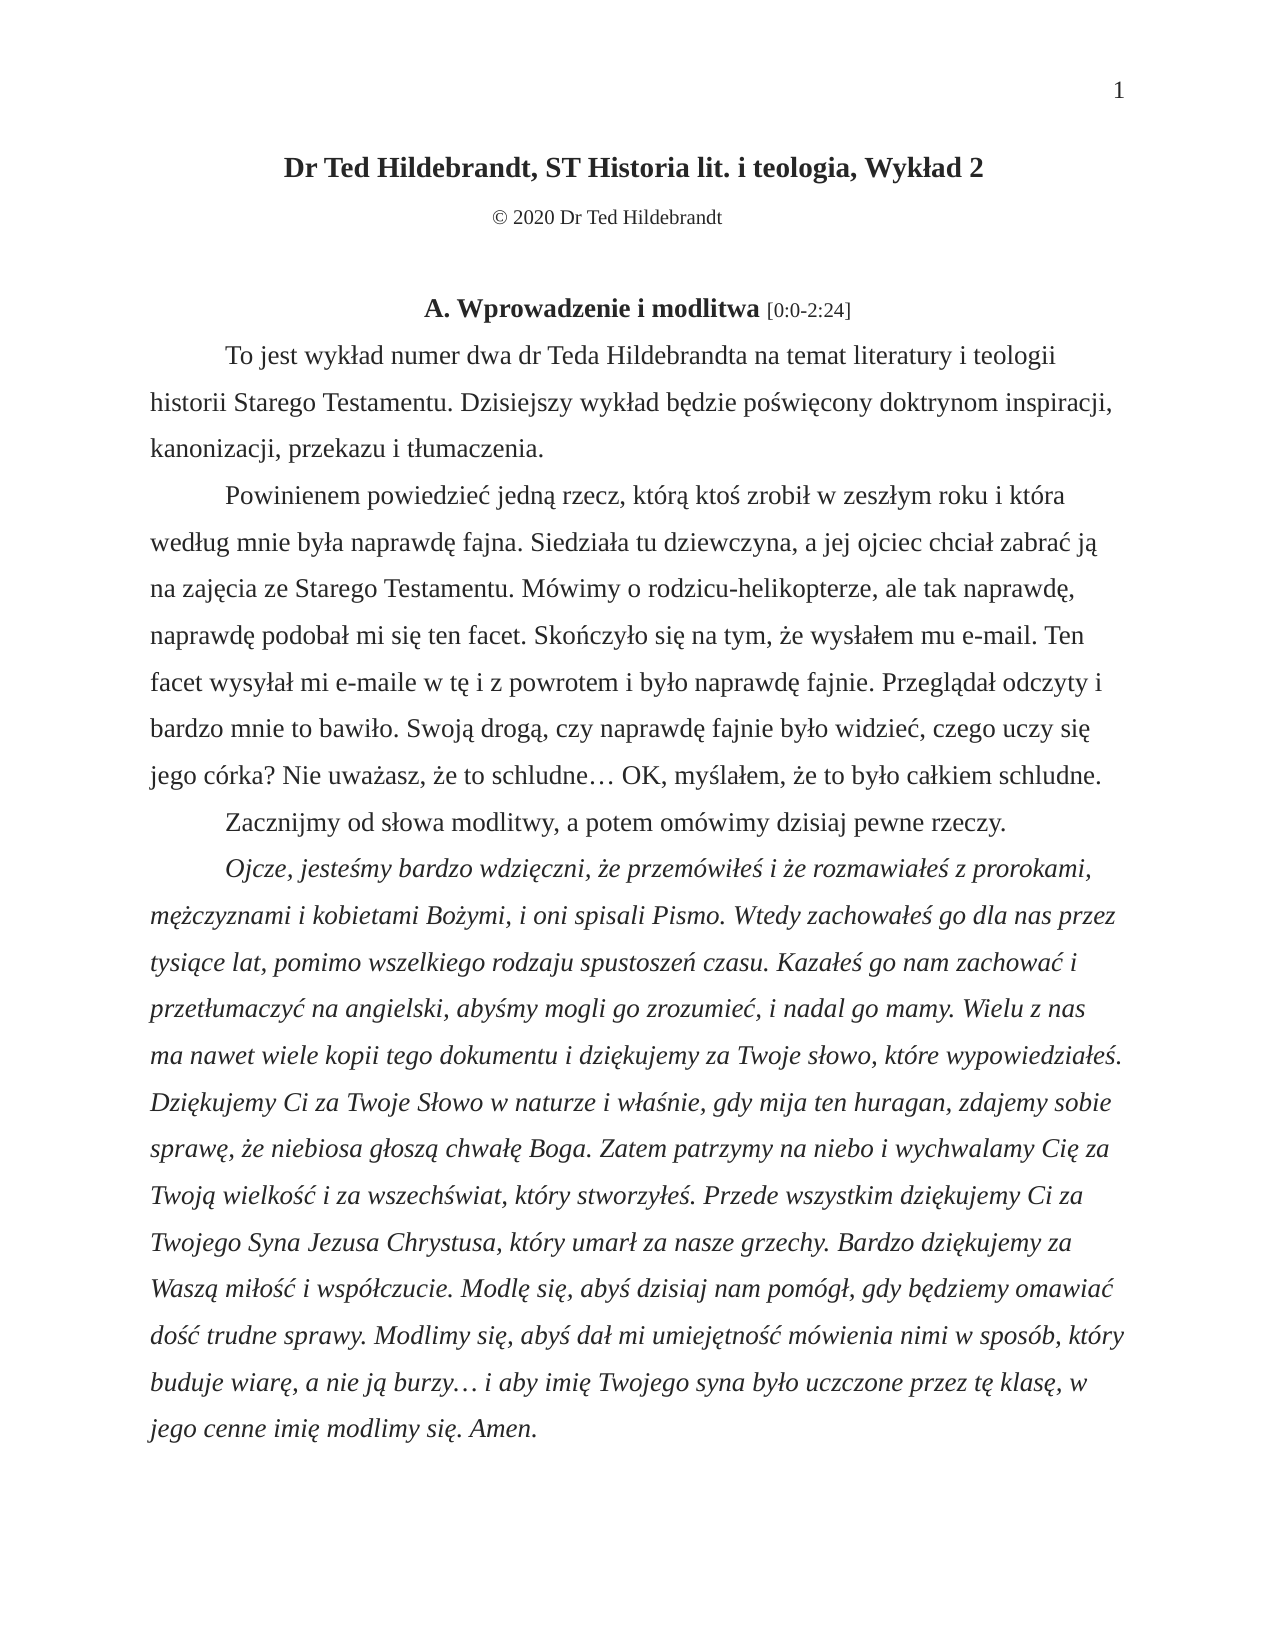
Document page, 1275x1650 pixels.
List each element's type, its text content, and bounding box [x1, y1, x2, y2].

text Ojcze, jesteśmy bardzo wdzięczni, że przemówiłeś i że rozmawiałeś z prorokami, mężczyznami i kobietami Bożymi, i oni spisali Pismo. Wtedy zachowałeś go dla nas przez tysiące lat, pomimo wszelkiego rodzaju spustoszeń czasu. Kazałeś go nam zachować i przetłumaczyć na angielski, abyśmy mogli go zrozumieć, i nadal go mamy. Wielu z nas ma nawet wiele kopii tego dokumentu i dziękujemy za Twoje słowo, które wypowiedziałeś. Dziękujemy Ci za Twoje Słowo w naturze i właśnie, gdy mija ten huragan, zdajemy sobie sprawę, że niebiosa głoszą chwałę Boga. Zatem patrzymy na niebo i wychwalamy Cię za Twoją wielkość i za wszechświat, który stworzyłeś. Przede wszystkim dziękujemy Ci za Twojego Syna Jezusa Chrystusa, który umarł za nasze grzechy. Bardzo dziękujemy za Waszą miłość i współczucie. Modlę się, abyś dzisiaj nam pomógł, gdy będziemy omawiać dość trudne sprawy. Modlimy się, abyś dał mi umiejętność mówienia nimi w sposób, który buduje wiarę, a nie ją burzy… i aby imię Twojego syna było uczczone przez tę klasę, w jego cenne imię modlimy się. Amen. [150, 852, 1125, 1443]
text Dr Ted Hildebrandt, ST Historia lit. i teologia, Wykład 2 © 2020 Dr Ted Hildebrandt A. Wprowadzenie i modlitwa [0:0-2:24] [150, 150, 1125, 323]
text To jest wykład numer dwa dr Teda Hildebrandta na temat literatury i teologii historii Starego Testamentu. Dzisiejszy wykład będzie poświęcony doktrynom inspiracji, kanonizacji, przekazu i tłumaczenia. [150, 339, 1125, 463]
text Powinienem powiedzieć jedną rzecz, którą ktoś zrobił w zeszłym roku i która według mnie była naprawdę fajna. Siedziała tu dziewczyna, a jej ojciec chciał zabrać ją na zajęcia ze Starego Testamentu. Mówimy o rodzicu-helikopterze, ale tak naprawdę, naprawdę podobał mi się ten facet. Skończyło się na tym, że wysłałem mu e-mail. Ten facet wysyłał mi e-maile w tę i z powrotem i było naprawdę fajnie. Przeglądał odczyty i bardzo mnie to bawiło. Swoją drogą, czy naprawdę fajnie było widzieć, czego uczy się jego córka? Nie uważasz, że to schludne… OK, myślałem, że to było całkiem schludne. [150, 479, 1125, 790]
text Zacznijmy od słowa modlitwy, a potem omówimy dzisiaj pewne rzeczy. [150, 806, 1125, 837]
